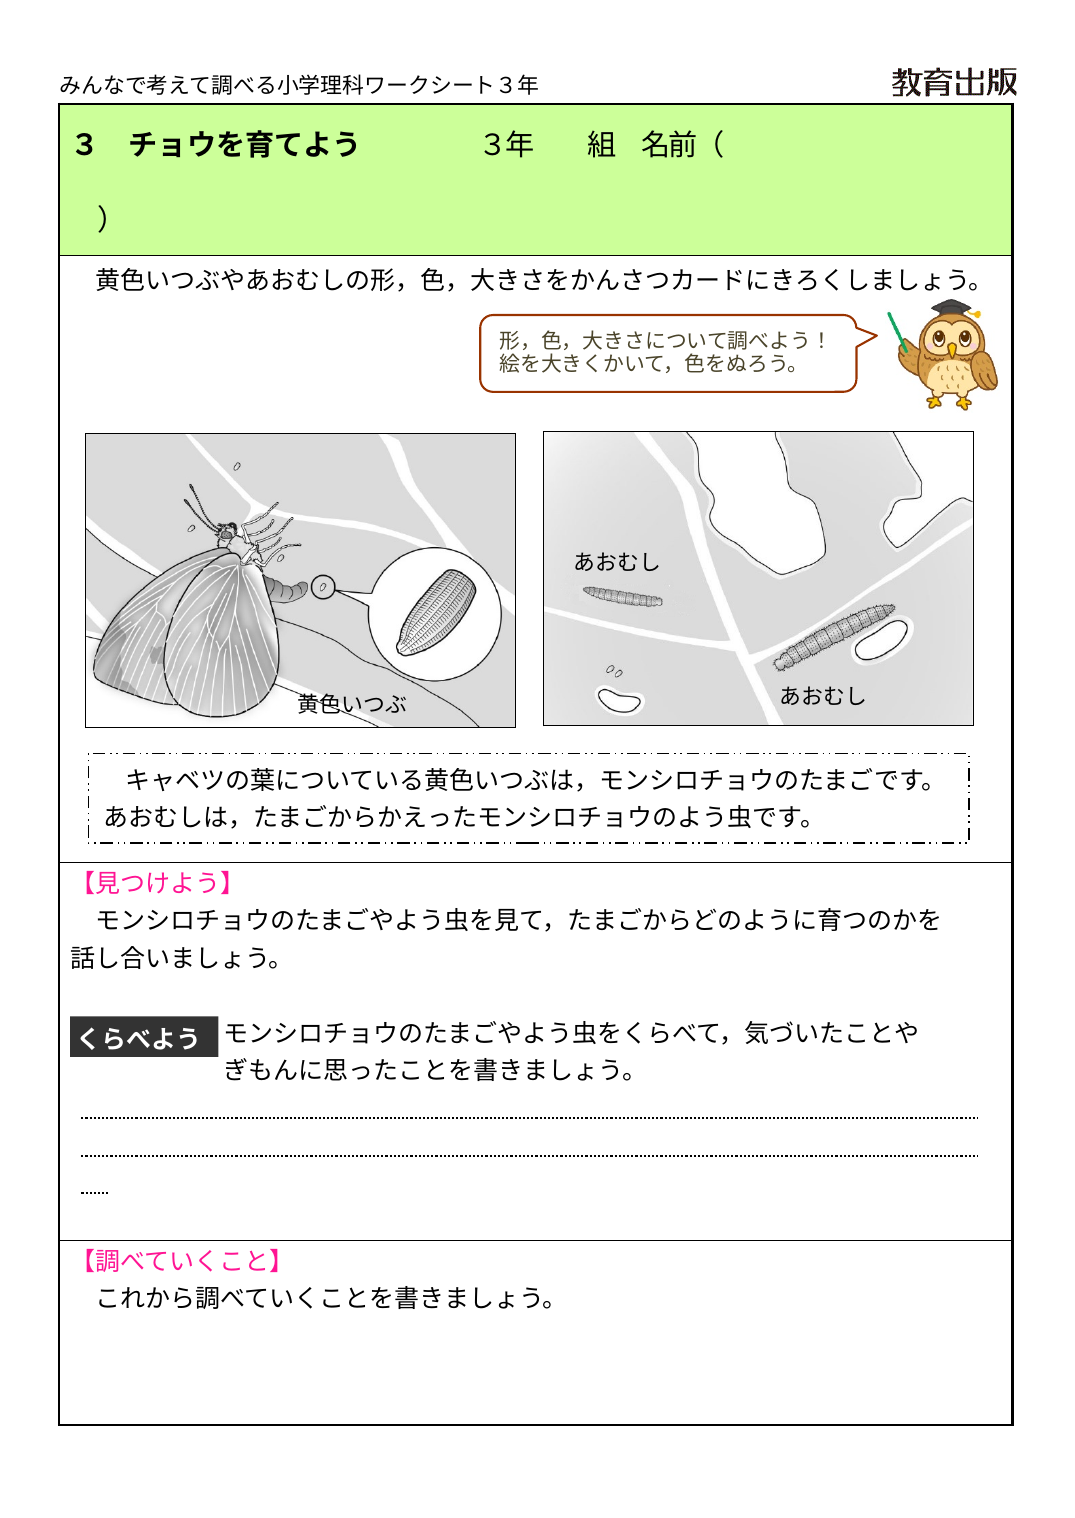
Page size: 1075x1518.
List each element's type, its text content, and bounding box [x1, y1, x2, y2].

picture [86, 434, 515, 727]
table_cell 黄色いつぶやあおむしの形，色，大きさをかんさつカードにきろくしましょう。 [60, 256, 1011, 862]
picture [891, 65, 1017, 98]
table_cell 【見つけよう】 モンシロチョウのたまごやよう虫を見て，たまごからどのように育つのかを 話し合いましょう。 モンシロチョウのたまごやよう虫をくらべて，気づいたことや ぎもんに思ったことを書きましょう。 [60, 863, 1011, 1240]
picture [544, 432, 973, 725]
table_header ３ チョウを育てよう ３年 組 名前（ ） [60, 105, 1011, 255]
text みんなで考えて調べる小学理科ワークシート３年 [59, 65, 1016, 103]
picture [885, 297, 1000, 413]
table_cell 【調べていくこと】 これから調べていくことを書きましょう。 [60, 1241, 1011, 1424]
